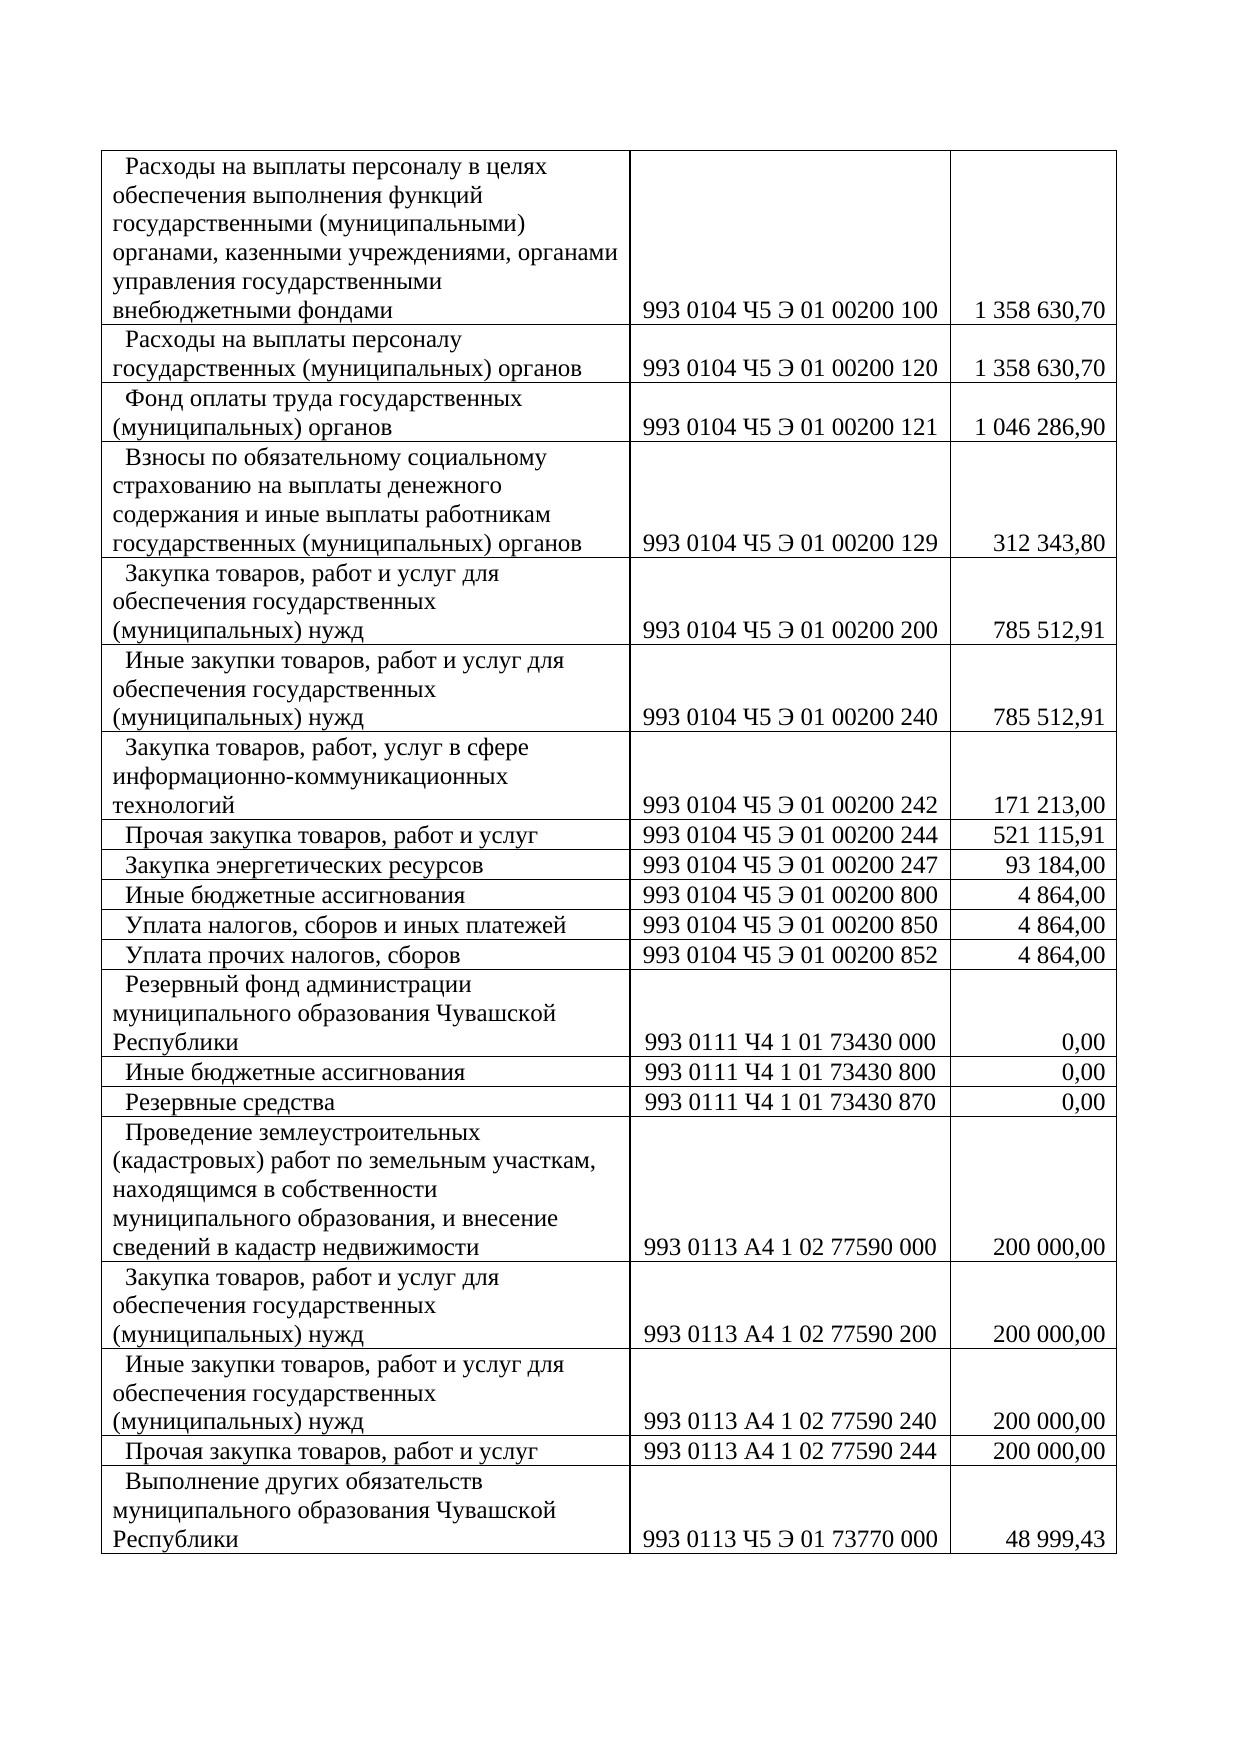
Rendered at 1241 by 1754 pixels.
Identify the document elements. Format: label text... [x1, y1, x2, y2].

table_cell 993 0104 Ч5 Э 01 00200 800 [631, 880, 950, 908]
table_cell 4 864,00 [951, 910, 1116, 938]
table_cell 171 213,00 [951, 732, 1116, 818]
table_cell 4 864,00 [951, 880, 1116, 908]
table_cell 993 0104 Ч5 Э 01 00200 850 [631, 910, 950, 938]
table_cell 993 0104 Ч5 Э 01 00200 242 [631, 732, 950, 818]
table_cell 993 0104 Ч5 Э 01 00200 129 [631, 442, 950, 557]
table_cell Закупка товаров, работ и услуг для обеспечения государственных (муниципальных) нужд [102, 1262, 629, 1348]
table_cell 521 115,91 [951, 820, 1116, 848]
table_cell Иные бюджетные ассигнования [102, 880, 629, 908]
table_cell Закупка энергетических ресурсов [102, 850, 629, 878]
table_cell Закупка товаров, работ, услуг в сфере информационно-коммуникационных технологий [102, 732, 629, 818]
table_cell 200 000,00 [951, 1262, 1116, 1348]
table_cell 200 000,00 [951, 1436, 1116, 1465]
table_cell 993 0104 Ч5 Э 01 00200 244 [631, 820, 950, 848]
table_cell 1 358 630,70 [951, 325, 1116, 382]
table_cell 200 000,00 [951, 1349, 1116, 1435]
table_cell 0,00 [951, 1087, 1116, 1116]
table_cell Взносы по обязательному социальному страхованию на выплаты денежного содержания и иные выплаты работникам государственных (муниципальных) органов [102, 442, 629, 557]
table_cell Фонд оплаты труда государственных (муниципальных) органов [102, 383, 629, 441]
table_cell 993 0104 Ч5 Э 01 00200 200 [631, 558, 950, 644]
table_cell 1 046 286,90 [951, 383, 1116, 441]
table_cell 200 000,00 [951, 1117, 1116, 1261]
table_cell Проведение землеустроительных (кадастровых) работ по земельным участкам, находящимся в собственности муниципального образования, и внесение сведений в кадастр недвижимости [102, 1117, 629, 1261]
table_cell 993 0113 A4 1 02 77590 244 [631, 1436, 950, 1465]
table_cell 993 0111 Ч4 1 01 73430 000 [631, 970, 950, 1056]
table_cell 993 0104 Ч5 Э 01 00200 247 [631, 850, 950, 878]
table_cell Уплата налогов, сборов и иных платежей [102, 910, 629, 938]
table_cell Прочая закупка товаров, работ и услуг [102, 820, 629, 848]
table_cell 993 0113 Ч5 Э 01 73770 000 [631, 1466, 950, 1552]
table_cell 993 0104 Ч5 Э 01 00200 240 [631, 645, 950, 731]
table_cell Иные закупки товаров, работ и услуг для обеспечения государственных (муниципальных) нужд [102, 1349, 629, 1435]
table_cell 993 0111 Ч4 1 01 73430 800 [631, 1057, 950, 1086]
table_cell Уплата прочих налогов, сборов [102, 940, 629, 968]
table_cell 785 512,91 [951, 645, 1116, 731]
table_cell 993 0111 Ч4 1 01 73430 870 [631, 1087, 950, 1116]
table_cell Резервный фонд администрации муниципального образования Чувашской Республики [102, 970, 629, 1056]
table_cell 785 512,91 [951, 558, 1116, 644]
table_cell 993 0104 Ч5 Э 01 00200 121 [631, 383, 950, 441]
table_cell 993 0104 Ч5 Э 01 00200 852 [631, 940, 950, 968]
table_cell 993 0104 Ч5 Э 01 00200 120 [631, 325, 950, 382]
table_cell 0,00 [951, 970, 1116, 1056]
table_cell Прочая закупка товаров, работ и услуг [102, 1436, 629, 1465]
table_cell 1 358 630,70 [951, 151, 1116, 323]
table_cell 312 343,80 [951, 442, 1116, 557]
table_cell 993 0104 Ч5 Э 01 00200 100 [631, 151, 950, 323]
table_cell 93 184,00 [951, 850, 1116, 878]
table_cell 48 999,43 [951, 1466, 1116, 1552]
table_cell 4 864,00 [951, 940, 1116, 968]
table_cell 993 0113 A4 1 02 77590 000 [631, 1117, 950, 1261]
table_cell Расходы на выплаты персоналу в целях обеспечения выполнения функций государственными (муниципальными) органами, казенными учреждениями, органами управления государственными внебюджетными фондами [102, 151, 629, 323]
table_cell 0,00 [951, 1057, 1116, 1086]
table_cell Иные бюджетные ассигнования [102, 1057, 629, 1086]
table_cell 993 0113 A4 1 02 77590 200 [631, 1262, 950, 1348]
table_cell Резервные средства [102, 1087, 629, 1116]
table_cell Выполнение других обязательств муниципального образования Чувашской Республики [102, 1466, 629, 1552]
table_cell 993 0113 A4 1 02 77590 240 [631, 1349, 950, 1435]
table_cell Иные закупки товаров, работ и услуг для обеспечения государственных (муниципальных) нужд [102, 645, 629, 731]
table_cell Расходы на выплаты персоналу государственных (муниципальных) органов [102, 325, 629, 382]
table_cell Закупка товаров, работ и услуг для обеспечения государственных (муниципальных) нужд [102, 558, 629, 644]
